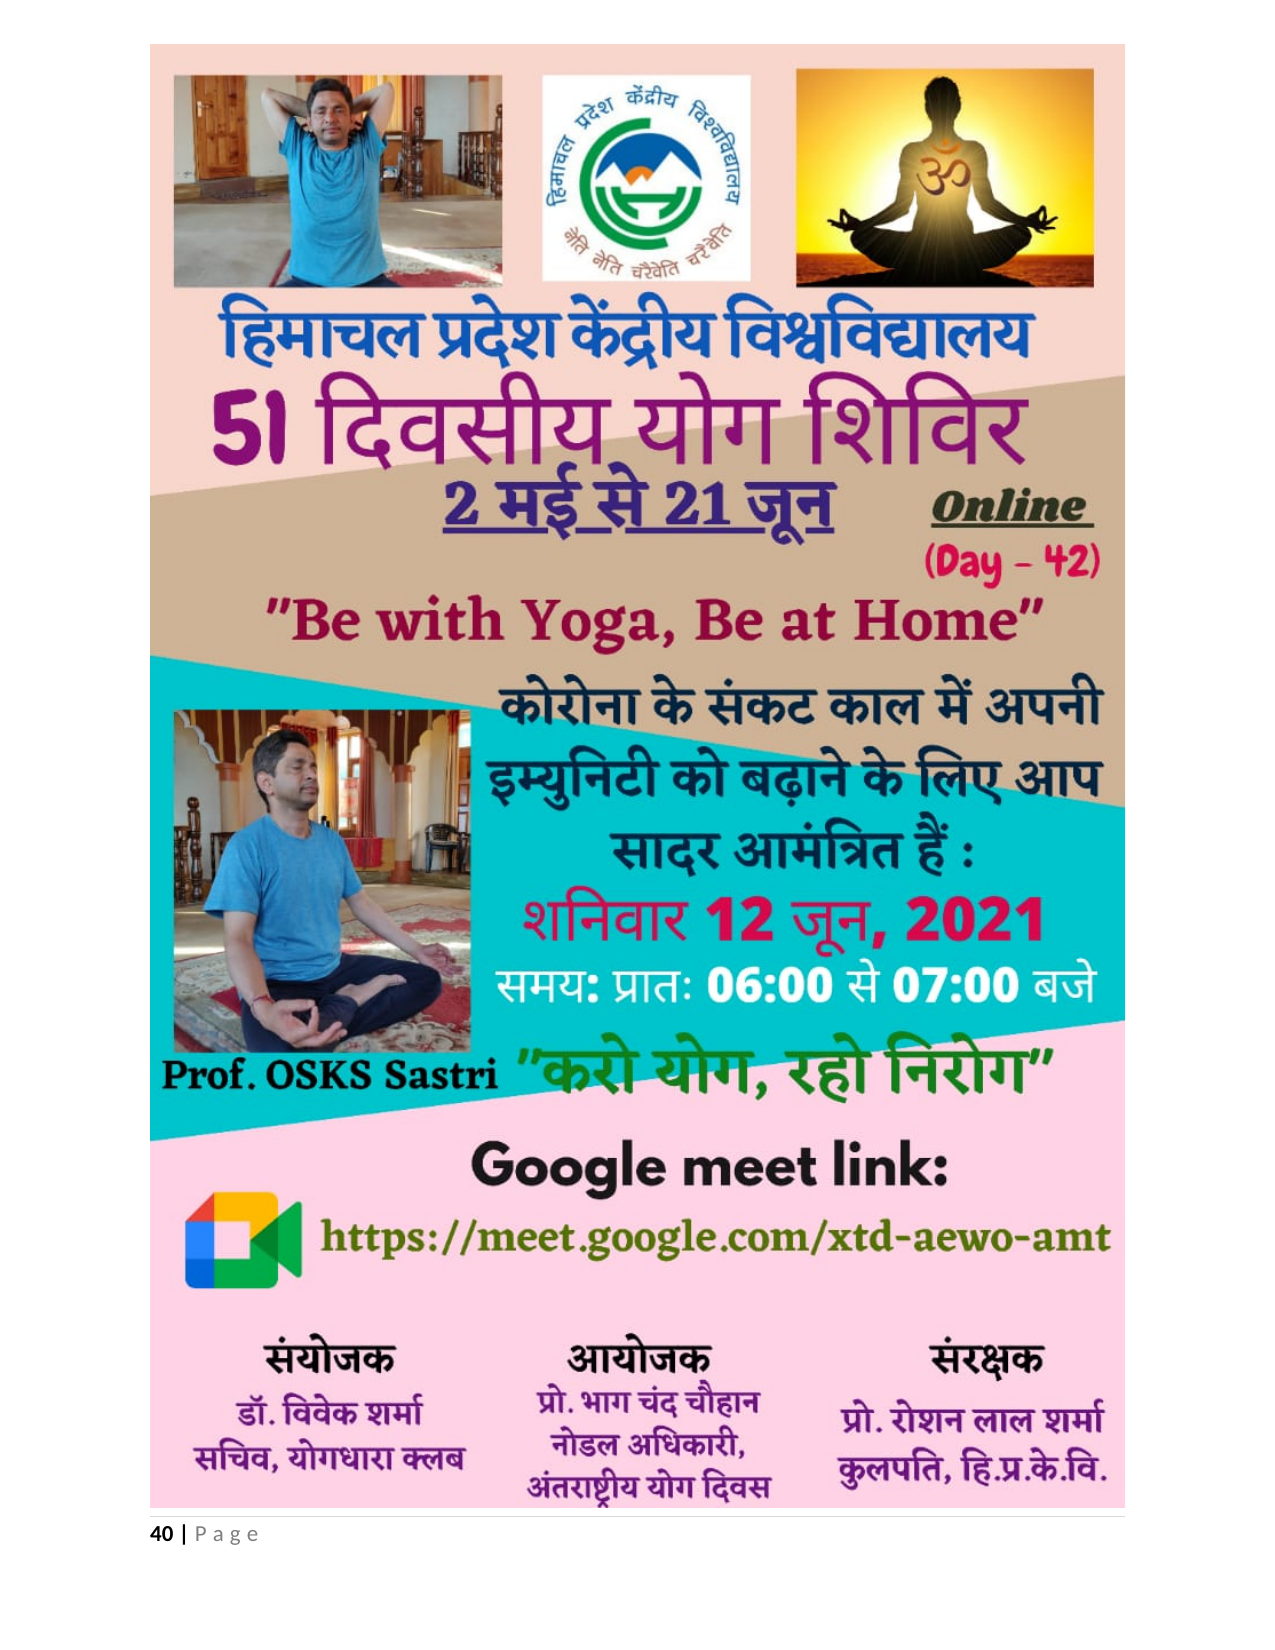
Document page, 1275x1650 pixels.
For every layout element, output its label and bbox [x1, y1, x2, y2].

picture [150, 44, 1125, 1508]
